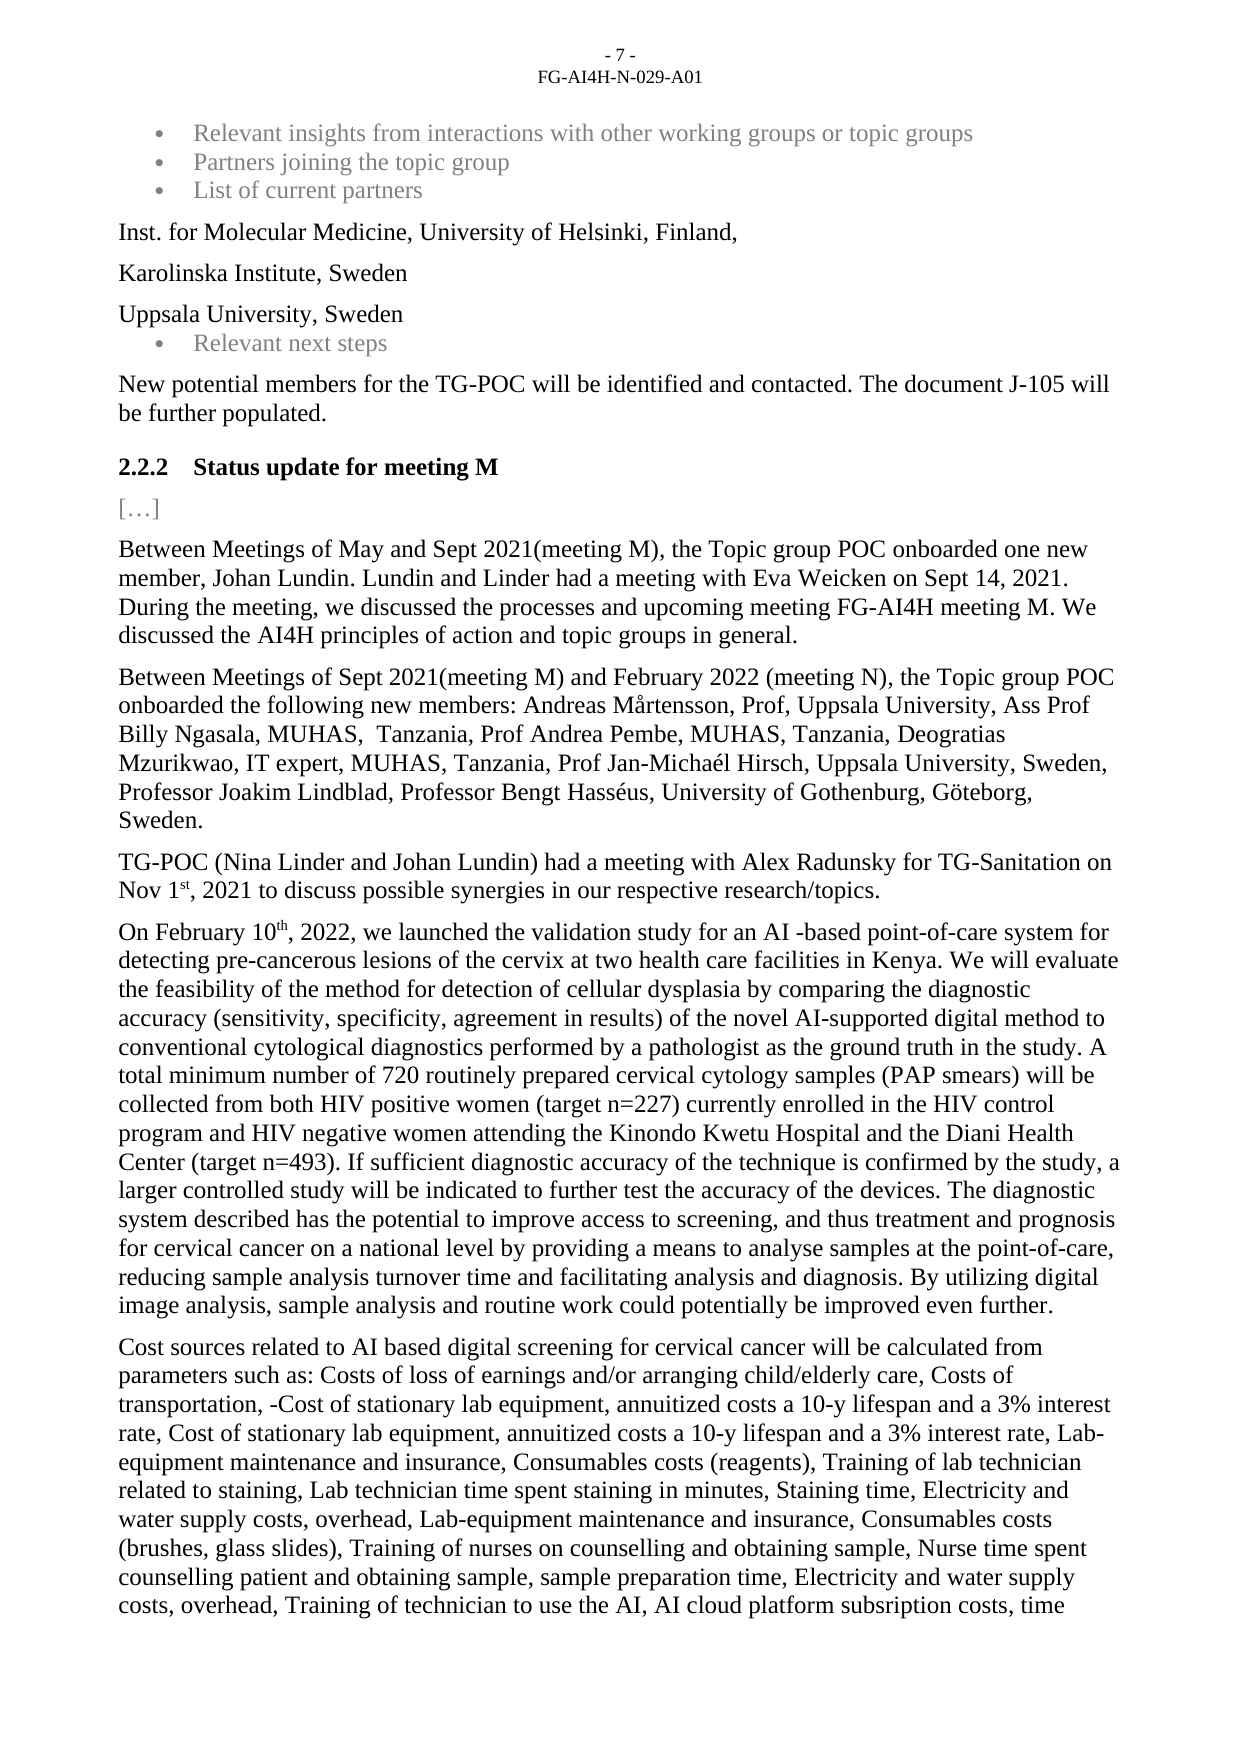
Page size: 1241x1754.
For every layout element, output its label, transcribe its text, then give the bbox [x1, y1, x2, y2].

list Partners joining the topic group [156, 147, 1122, 176]
text Karolinska Institute, Sweden [118, 258, 1122, 287]
text Inst. for Molecular Medicine, University of Helsinki, Finland, [118, 217, 1122, 246]
list Relevant next steps [156, 328, 1122, 357]
list List of current partners [156, 176, 1122, 204]
list Relevant insights from interactions with other working groups or topic groups [156, 118, 1122, 147]
subtitle Status update for meeting M [118, 452, 1122, 481]
text Between Meetings of Sept 2021(meeting M) and February 2022 (meeting N), the Topic group POC onboarded the following new members: Andreas Mårtensson, Prof, Uppsala University, Ass Prof Billy Ngasala, MUHAS, Tanzania, Prof Andrea Pembe, MUHAS, Tanzania, Deogratias Mzurikwao, IT expert, MUHAS, Tanzania, Prof Jan-Michaél Hirsch, Uppsala University, Sweden, Professor Joakim Lindblad, Professor Bengt Hasséus, University of Gothenburg, Göteborg, Sweden. [118, 662, 1122, 834]
text […] [118, 493, 1122, 522]
text Uppsala University, Sweden [118, 299, 1122, 328]
text TG-POC (Nina Linder and Johan Lundin) had a meeting with Alex Radunsky for TG-Sanitation on Nov 1st, 2021 to discuss possible synergies in our respective research/topics. [880, 847, 1122, 904]
text New potential members for the TG-POC will be identified and contacted. The document J-105 will be further populated. [118, 369, 1122, 427]
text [118, 1332, 1122, 1619]
text Between Meetings of May and Sept 2021(meeting M), the Topic group POC onboarded one new member, Johan Lundin. Lundin and Linder had a meeting with Eva Weicken on Sept 14, 2021. During the meeting, we discussed the processes and upcoming meeting FG-AI4H meeting M. We discussed the AI4H principles of action and topic groups in general. [118, 534, 1122, 649]
